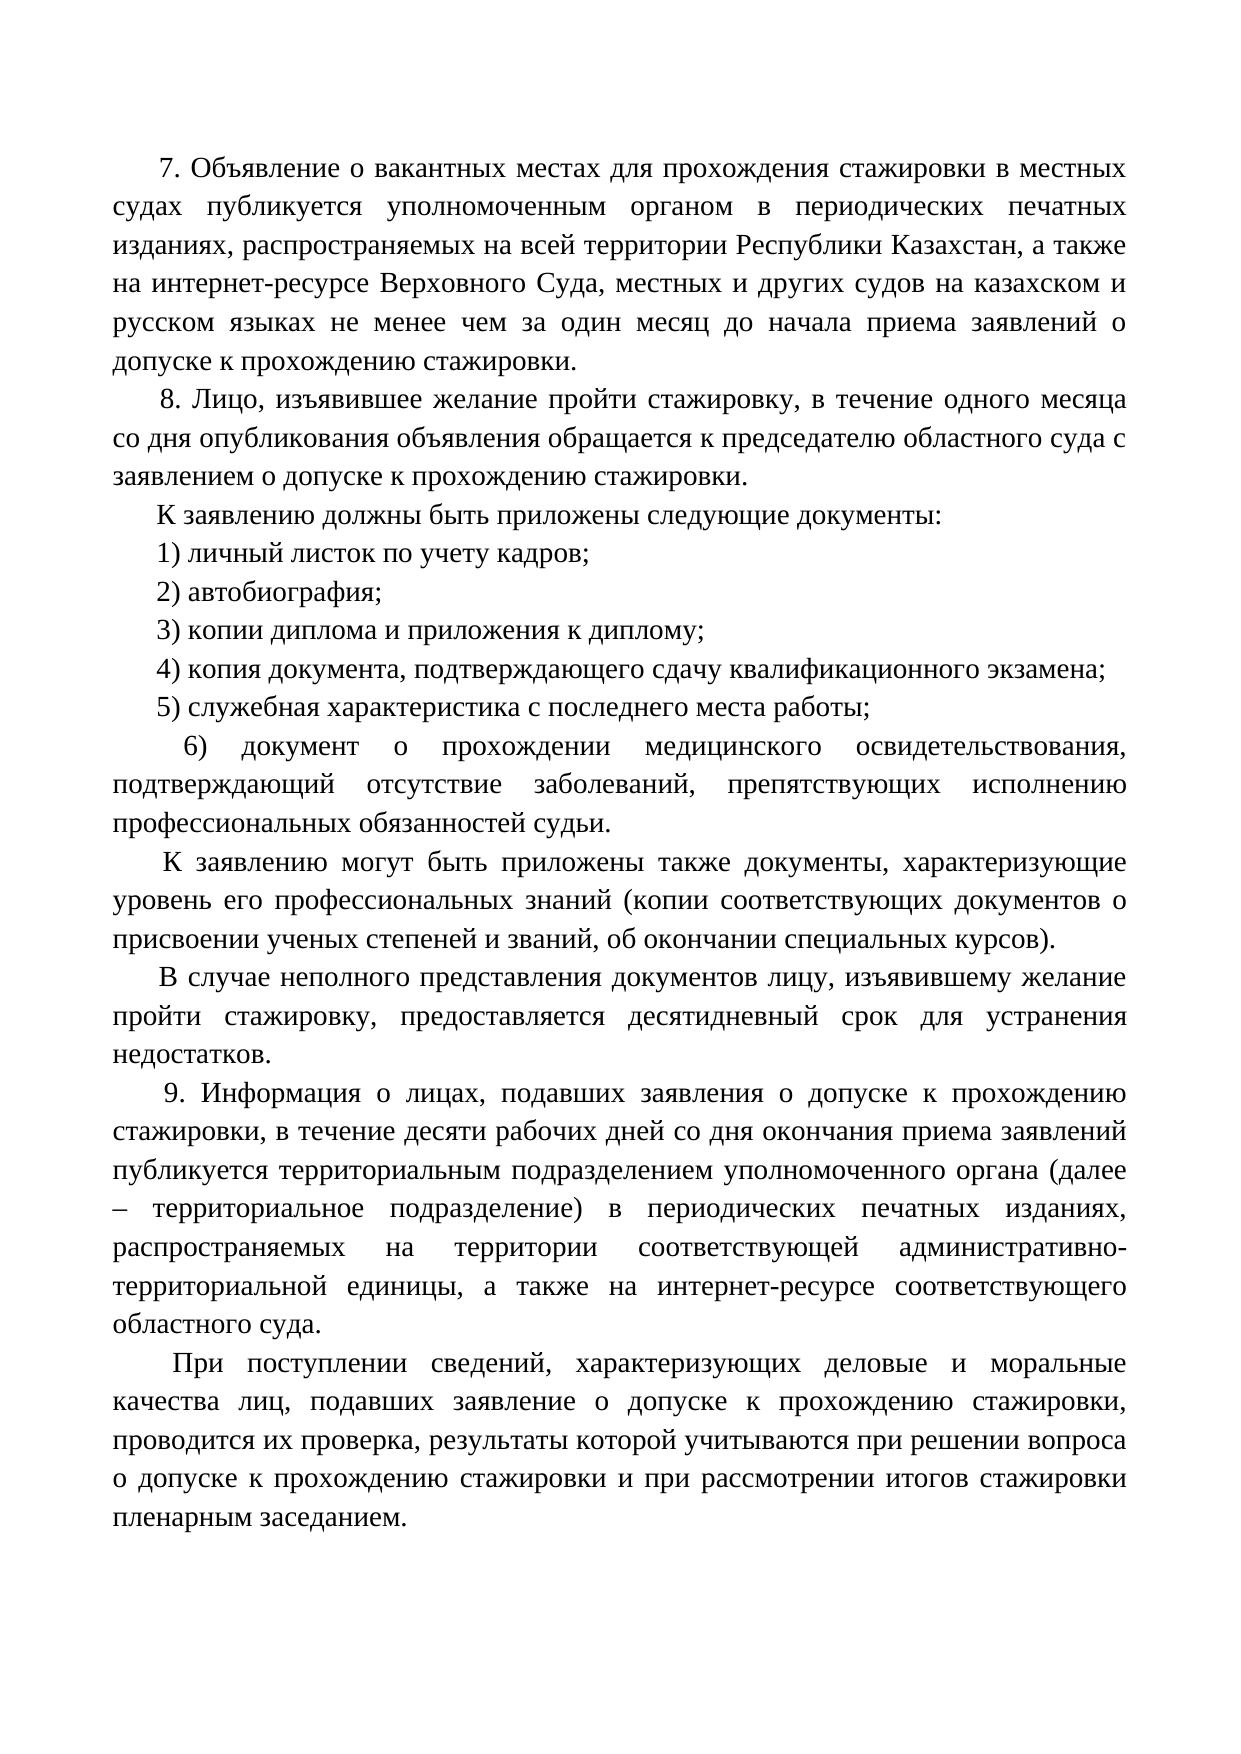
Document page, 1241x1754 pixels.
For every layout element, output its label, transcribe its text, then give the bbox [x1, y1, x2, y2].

text 4) копия документа, подтверждающего сдачу квалификационного экзамена; [112, 651, 1128, 684]
text 7. Объявление о вакантных местах для прохождения стажировки в местных судах публикуется уполномоченным органом в периодических печатных изданиях, распространяемых на всей территории Республики Казахстан, а также на интернет-ресурсе Верховного Суда, местных и других судов на казахском и русском языках не менее чем за один месяц до начала приема заявлений о допуске к прохождению стажировки. [112, 150, 1128, 376]
text К заявлению могут быть приложены также документы, характеризующие уровень его профессиональных знаний (копии соответствующих документов о присвоении ученых степеней и званий, об окончании специальных курсов). [112, 844, 1128, 954]
text 3) копии диплома и приложения к диплому; [112, 612, 1128, 646]
text 5) служебная характеристика с последнего места работы; [112, 689, 1128, 723]
text 1) личный листок по учету кадров; [112, 535, 1128, 569]
text 9. Информация о лицах, подавших заявления о допуске к прохождению стажировки, в течение десяти рабочих дней со дня окончания приема заявлений публикуется территориальным подразделением уполномоченного органа (далее – территориальное подразделение) в периодических печатных изданиях, распространяемых на территории соответствующей административно-территориальной единицы, а также на интернет-ресурсе соответствующего областного суда. [112, 1075, 1128, 1340]
text В случае неполного представления документов лицу, изъявившему желание пройти стажировку, предоставляется десятидневный срок для устранения недостатков. [112, 959, 1128, 1070]
text При поступлении сведений, характеризующих деловые и моральные качества лиц, подавших заявление о допуске к прохождению стажировки, проводится их проверка, результаты которой учитываются при решении вопроса о допуске к прохождению стажировки и при рассмотрении итогов стажировки пленарным заседанием. [112, 1345, 1128, 1532]
text 6) документ о прохождении медицинского освидетельствования, подтверждающий отсутствие заболеваний, препятствующих исполнению профессиональных обязанностей судьи. [112, 728, 1128, 839]
text 2) автобиография; [112, 574, 1128, 607]
text 8. Лицо, изъявившее желание пройти стажировку, в течение одного месяца со дня опубликования объявления обращается к председателю областного суда с заявлением о допуске к прохождению стажировки. [112, 381, 1128, 492]
text К заявлению должны быть приложены следующие документы: [112, 497, 1128, 530]
